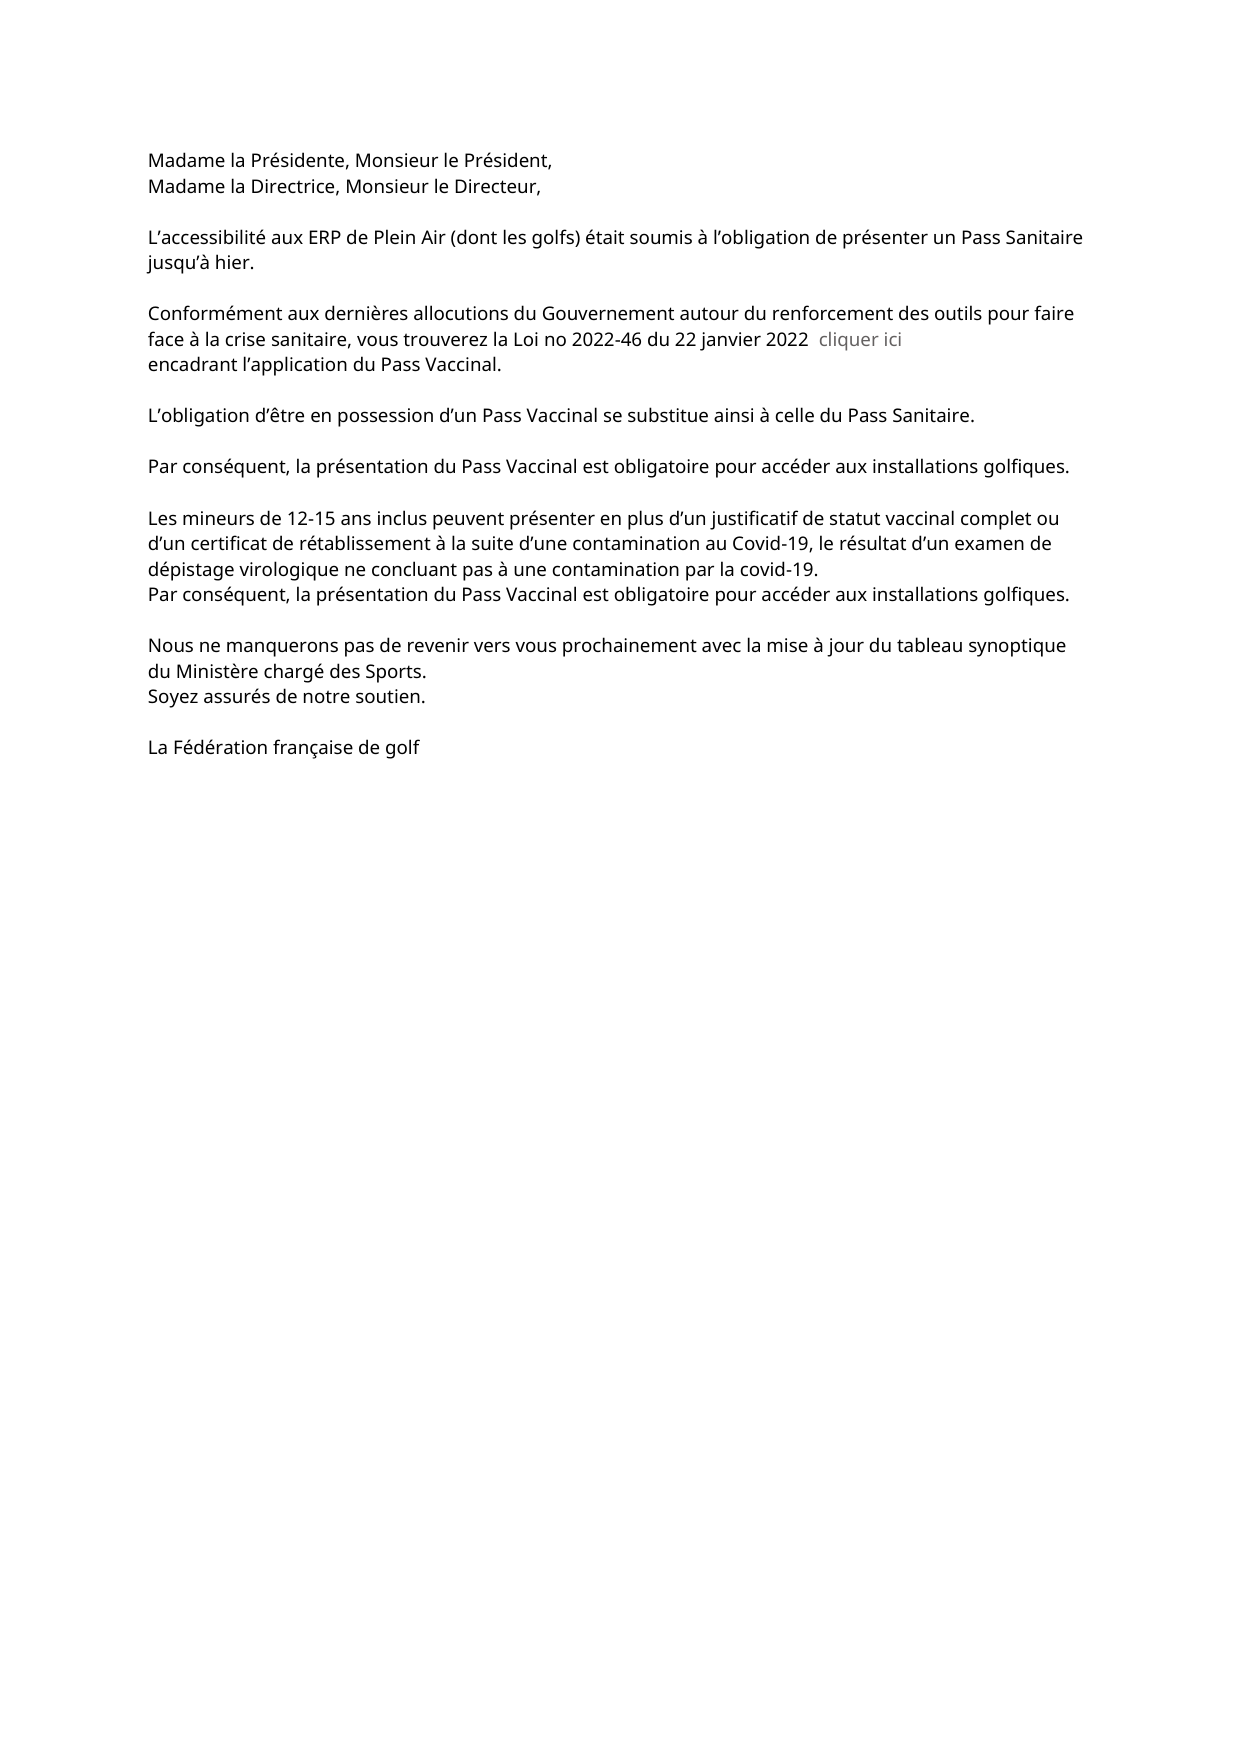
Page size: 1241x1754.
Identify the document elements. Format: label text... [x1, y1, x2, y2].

text Soyez assurés de notre soutien. [148, 683, 1093, 709]
text L’accessibilité aux ERP de Plein Air (dont les golfs) était soumis à l’obligation de présenter un Pass Sanitaire jusqu’à hier. [148, 199, 1093, 275]
text Par conséquent, la présentation du Pass Vaccinal est obligatoire pour accéder aux installations golfiques. Les mineurs de 12-15 ans inclus peuvent présenter en plus d’un justificatif de statut vaccinal complet ou d’un certificat de rétablissement à la suite d’une contamination au Covid-19, le résultat d’un examen de dépistage virologique ne concluant pas à une contamination par la covid-19. Par conséquent, la présentation du Pass Vaccinal est obligatoire pour accéder aux installations golfiques. [148, 454, 1093, 607]
text Conformément aux dernières allocutions du Gouvernement autour du renforcement des outils pour faire face à la crise sanitaire, vous trouverez la Loi no 2022-46 du 22 janvier 2022 cliquer ici [148, 275, 1093, 352]
text L’obligation d’être en possession d’un Pass Vaccinal se substitue ainsi à celle du Pass Sanitaire. [148, 403, 1093, 428]
text La Fédération française de golf [148, 734, 1093, 760]
text Madame la Présidente, Monsieur le Président, Madame la Directrice, Monsieur le Directeur, [148, 148, 1093, 199]
text Nous ne manquerons pas de revenir vers vous prochainement avec la mise à jour du tableau synoptique du Ministère chargé des Sports. [148, 607, 1093, 683]
text encadrant l’application du Pass Vaccinal. [148, 352, 1093, 403]
